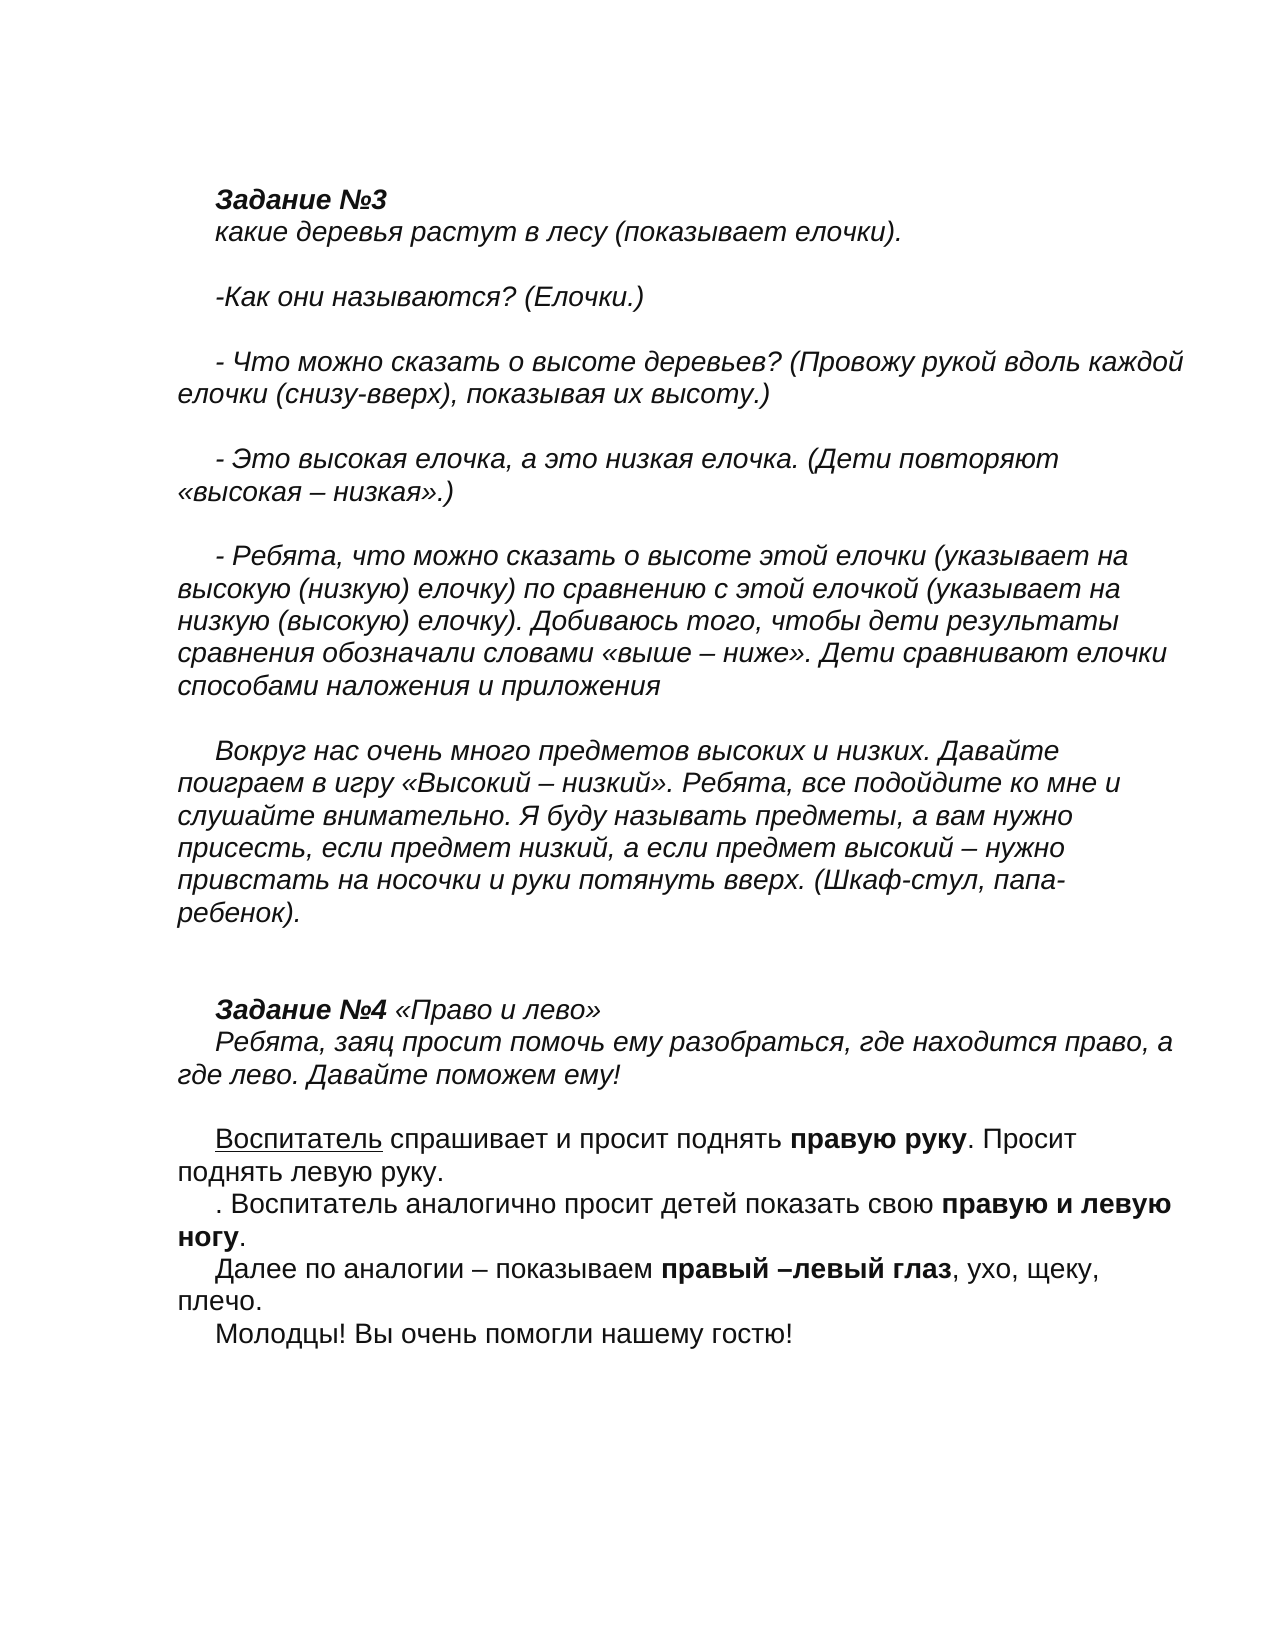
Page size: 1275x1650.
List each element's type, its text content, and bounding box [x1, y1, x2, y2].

text - Это высокая елочка, а это низкая елочка. (Дети повторяют «высокая – низкая».) [177, 442, 1186, 507]
text Молодцы! Вы очень помогли нашему гостю! [177, 1317, 1186, 1349]
text Воспитатель спрашивает и просит поднять правую руку. Просит поднять левую руку. [177, 1122, 1186, 1187]
text Задание №3 [177, 183, 1186, 215]
text . Воспитатель аналогично просит детей показать свою правую и левую ногу. [177, 1187, 1186, 1252]
text Задание №4 «Право и лево» [177, 993, 1186, 1025]
text Вокруг нас очень много предметов высоких и низких. Давайте поиграем в игру «Высокий – низкий». Ребята, все подойдите ко мне и слушайте внимательно. Я буду называть предметы, а вам нужно присесть, если предмет низкий, а если предмет высокий – нужно привстать на носочки и руки потянуть вверх. (Шкаф-стул, папа-ребенок). [177, 734, 1186, 928]
text - Ребята, что можно сказать о высоте этой елочки (указывает на высокую (низкую) елочку) по сравнению с этой елочкой (указывает на низкую (высокую) елочку). Добиваюсь того, чтобы дети результаты сравнения обозначали словами «выше – ниже». Дети сравнивают елочки способами наложения и приложения [177, 539, 1186, 701]
text какие деревья растут в лесу (показывает елочки). [177, 215, 1186, 248]
text - Что можно сказать о высоте деревьев? (Провожу рукой вдоль каждой елочки (снизу-вверх), показывая их высоту.) [177, 345, 1186, 410]
text Далее по аналогии – показываем правый –левый глаз, ухо, щеку, плечо. [177, 1252, 1186, 1317]
text Ребята, заяц просит помочь ему разобраться, где находится право, а где лево. Давайте поможем ему! [177, 1025, 1186, 1090]
text -Как они называются? (Елочки.) [177, 280, 1186, 312]
